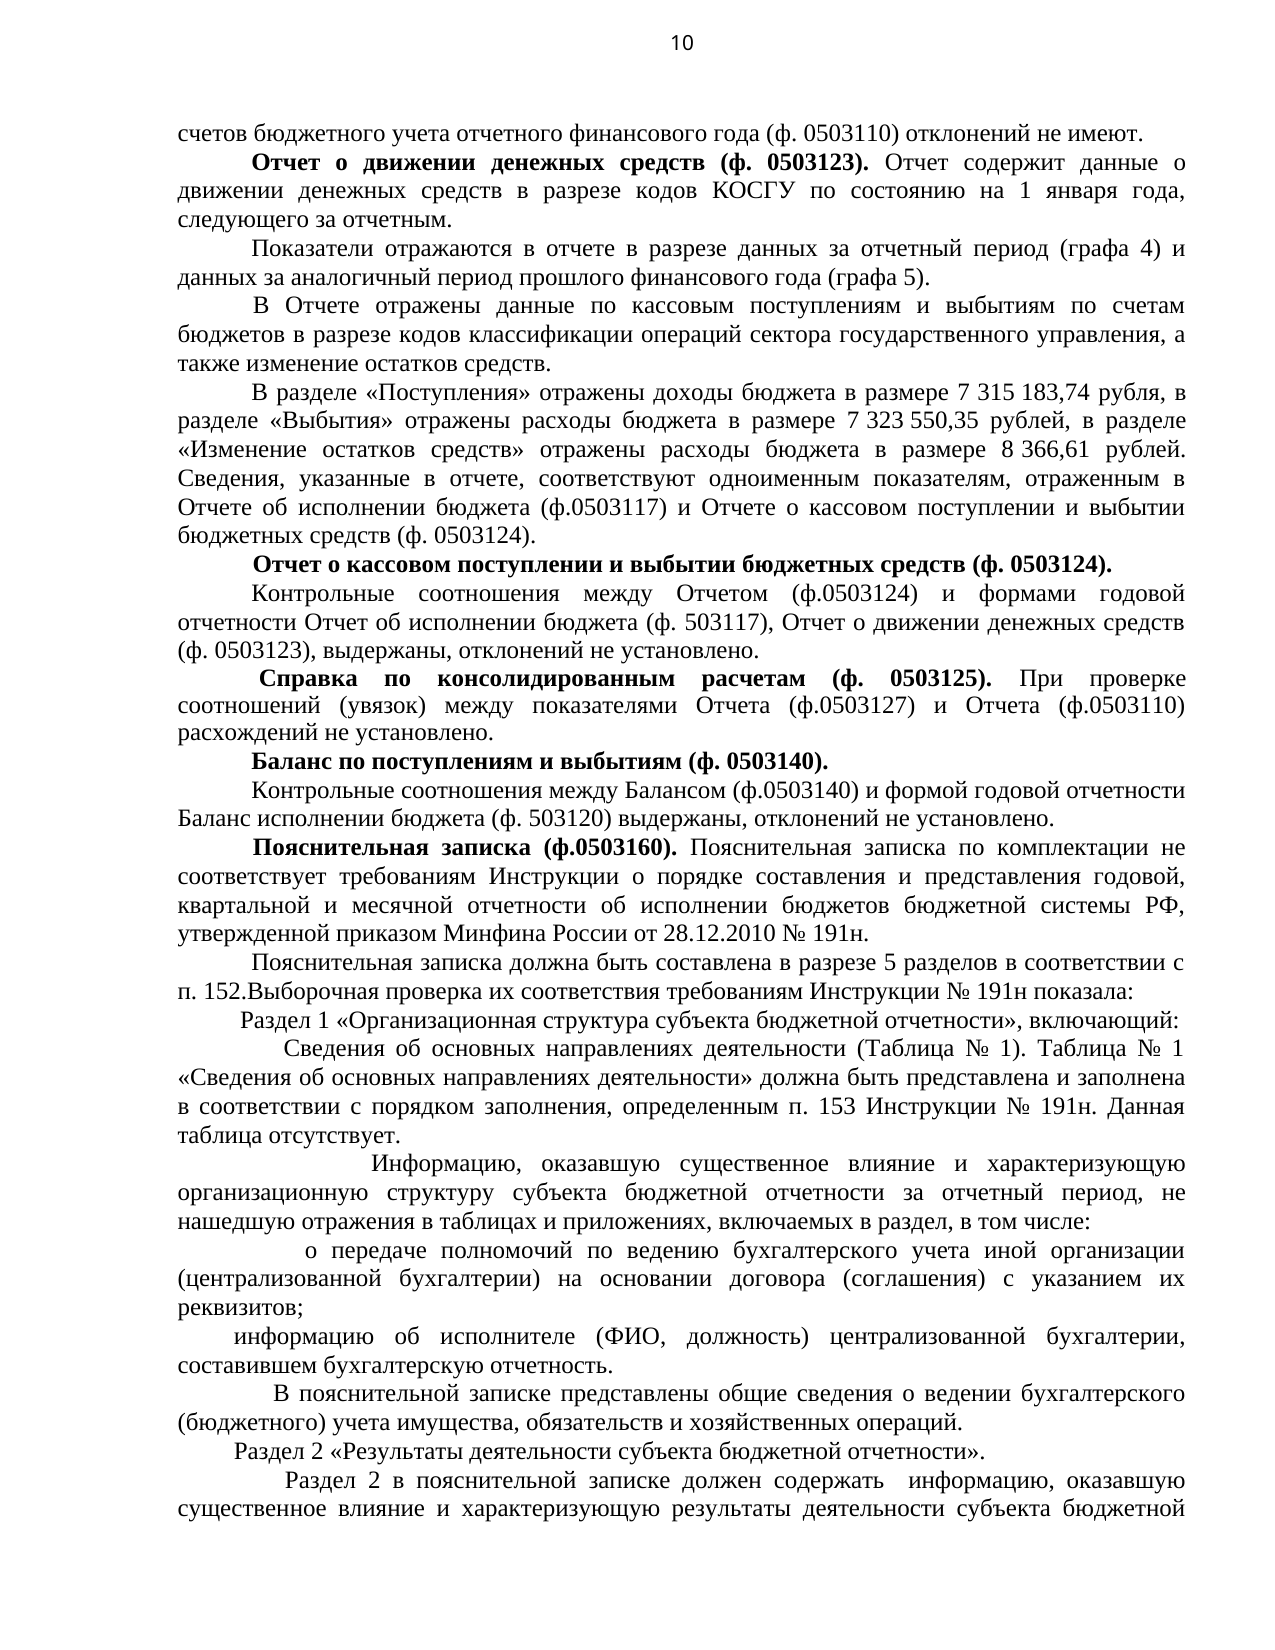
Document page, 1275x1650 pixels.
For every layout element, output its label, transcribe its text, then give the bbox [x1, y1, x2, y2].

text Сведения об основных направлениях деятельности (Таблица № 1). Таблица № 1 «Сведения об основных направлениях деятельности» должна быть представлена и заполнена в соответствии с порядком заполнения, определенным п. 153 Инструкции № 191н. Данная таблица отсутствует. [177, 1033, 1186, 1148]
text Контрольные соотношения между Отчетом (ф.0503124) и формами годовой отчетности Отчет об исполнении бюджета (ф. 503117), Отчет о движении денежных средств (ф. 0503123), выдержаны, отклонений не установлено. [177, 578, 1186, 664]
text Раздел 2 «Результаты деятельности субъекта бюджетной отчетности». [177, 1436, 1186, 1465]
text В разделе «Поступления» отражены доходы бюджета в размере 7 315 183,74 рубля, в разделе «Выбытия» отражены расходы бюджета в размере 7 323 550,35 рублей, в разделе «Изменение остатков средств» отражены расходы бюджета в размере 8 366,61 рублей. Сведения, указанные в отчете, соответствуют одноименным показателям, отраженным в Отчете об исполнении бюджета (ф.0503117) и Отчете о кассовом поступлении и выбытии бюджетных средств (ф. 0503124). [177, 377, 1186, 549]
text Пояснительная записка должна быть составлена в разрезе 5 разделов в соответствии с п. 152.Выборочная проверка их соответствия требованиям Инструкции № 191н показала: [177, 947, 1186, 1005]
text Справка по консолидированным расчетам (ф. 0503125). При проверке соотношений (увязок) между показателями Отчета (ф.0503127) и Отчета (ф.0503110) расхождений не установлено. [177, 664, 1186, 746]
text Информацию, оказавшую существенное влияние и характеризующую организационную структуру субъекта бюджетной отчетности за отчетный период, не нашедшую отражения в таблицах и приложениях, включаемых в раздел, в том числе: [177, 1148, 1186, 1235]
text информацию об исполнителе (ФИО, должность) централизованной бухгалтерии, составившем бухгалтерскую отчетность. [177, 1321, 1186, 1378]
text Отчет о кассовом поступлении и выбытии бюджетных средств (ф. 0503124). [177, 549, 1186, 578]
text В Отчете отражены данные по кассовым поступлениям и выбытиям по счетам бюджетов в разрезе кодов классификации операций сектора государственного управления, а также изменение остатков средств. [177, 291, 1186, 377]
text Пояснительная записка (ф.0503160). Пояснительная записка по комплектации не соответствует требованиям Инструкции о порядке составления и представления годовой, квартальной и месячной отчетности об исполнении бюджетов бюджетной системы РФ, утвержденной приказом Минфина России от 28.12.2010 № 191н. [177, 832, 1186, 947]
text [177, 1465, 1186, 1522]
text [177, 118, 1186, 147]
text Показатели отражаются в отчете в разрезе данных за отчетный период (графа 4) и данных за аналогичный период прошлого финансового года (графа 5). [177, 233, 1186, 291]
text Баланс по поступлениям и выбытиям (ф. 0503140). [177, 746, 1186, 775]
text Контрольные соотношения между Балансом (ф.0503140) и формой годовой отчетности Баланс исполнении бюджета (ф. 503120) выдержаны, отклонений не установлено. [177, 775, 1186, 832]
text Раздел 1 «Организационная структура субъекта бюджетной отчетности», включающий: [177, 1005, 1186, 1033]
text В пояснительной записке представлены общие сведения о ведении бухгалтерского (бюджетного) учета имущества, обязательств и хозяйственных операций. [177, 1378, 1186, 1436]
text о передаче полномочий по ведению бухгалтерского учета иной организации (централизованной бухгалтерии) на основании договора (соглашения) с указанием их реквизитов; [177, 1235, 1186, 1321]
text Отчет о движении денежных средств (ф. 0503123). Отчет содержит данные о движении денежных средств в разрезе кодов КОСГУ по состоянию на 1 января года, следующего за отчетным. [177, 147, 1186, 233]
